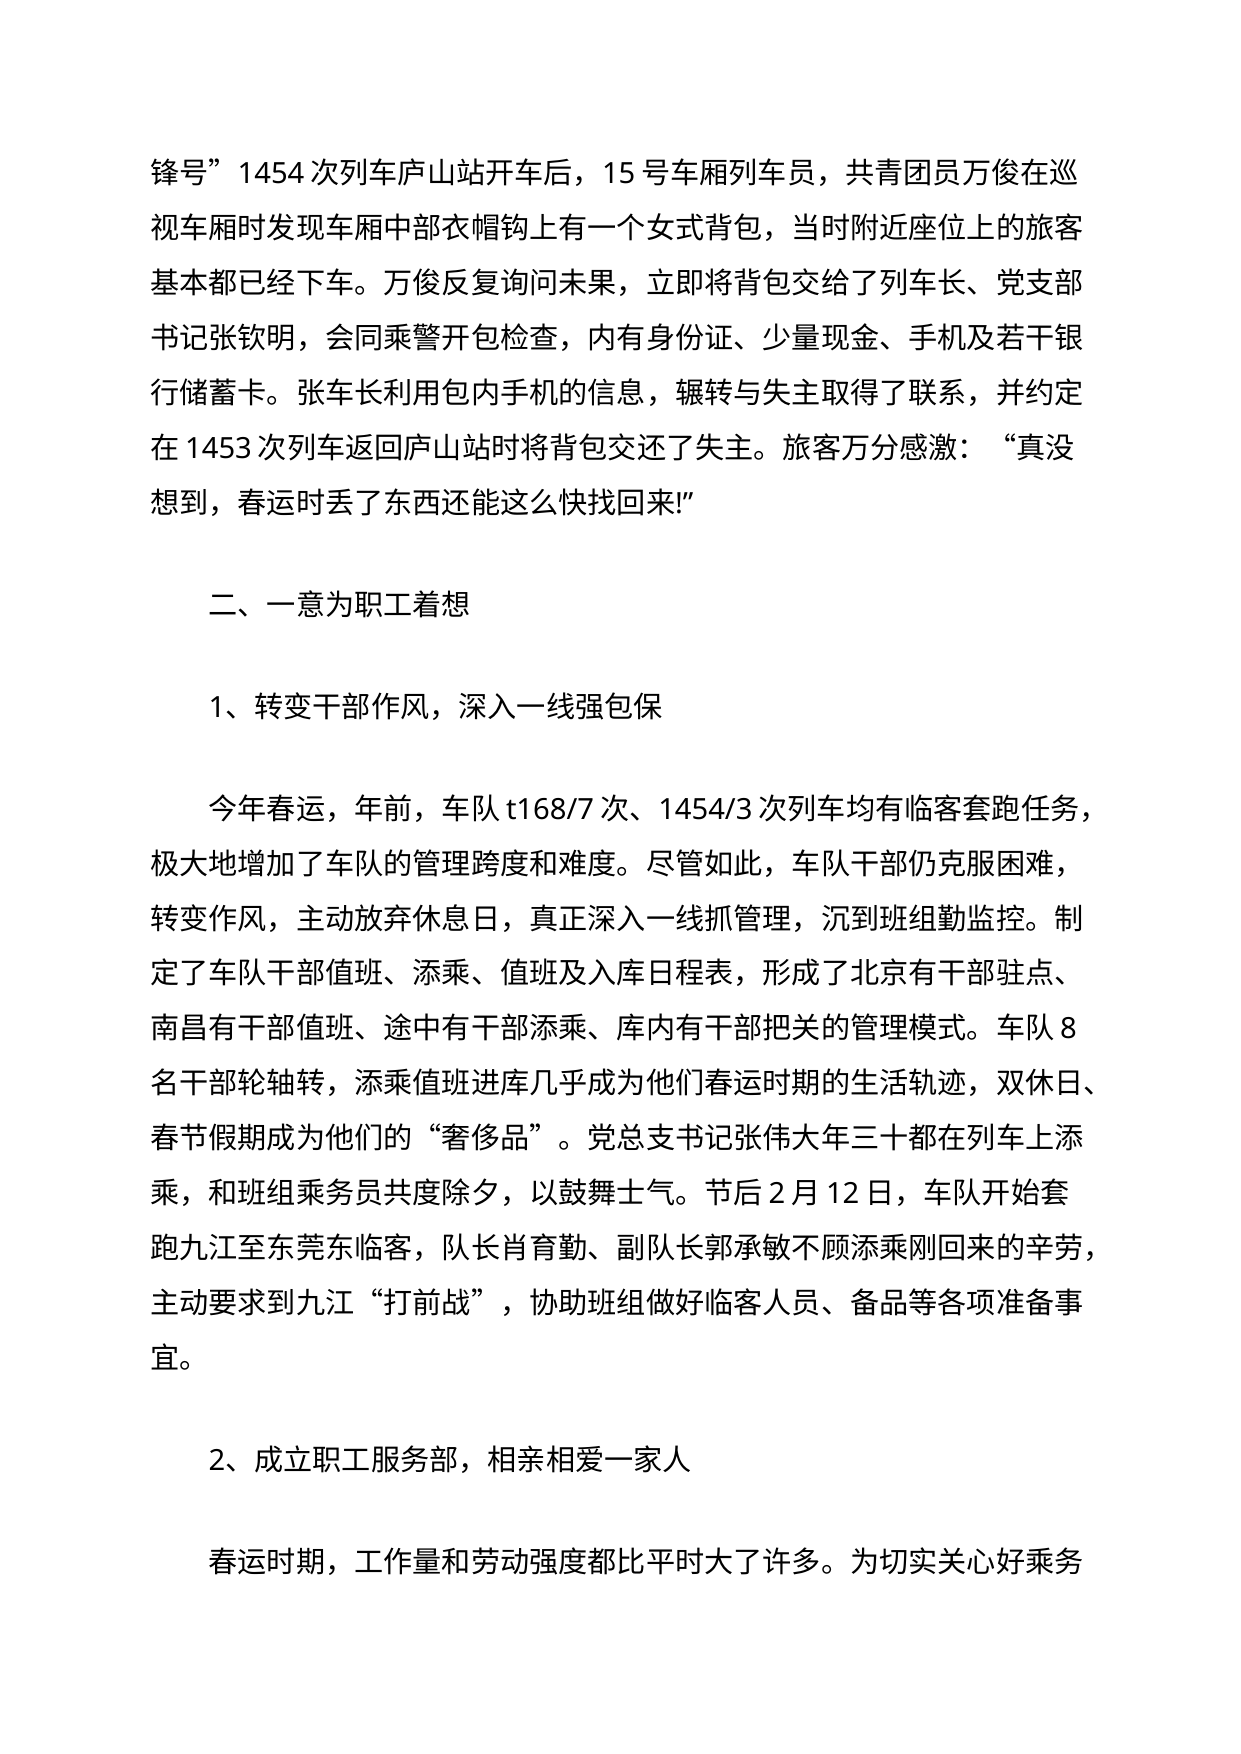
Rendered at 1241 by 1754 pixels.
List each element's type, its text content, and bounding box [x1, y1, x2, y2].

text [150, 1538, 1090, 1581]
text 2、成立职工服务部，相亲相爱一家人 [150, 1436, 1090, 1479]
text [150, 150, 1090, 522]
text 1、转变干部作风，深入一线强包保 [150, 683, 1090, 726]
text 今年春运，年前，车队t168/7次、1454/3次列车均有临客套跑任务，极大地增加了车队的管理跨度和难度。尽管如此，车队干部仍克服困难，转变作风，主动放弃休息日，真正深入一线抓管理，沉到班组勤监控。制定了车队干部值班、添乘、值班及入库日程表，形成了北京有干部驻点、南昌有干部值班、途中有干部添乘、库内有干部把关的管理模式。车队8名干部轮轴转，添乘值班进库几乎成为他们春运时期的生活轨迹，双休日、春节假期成为他们的“奢侈品”。党总支书记张伟大年三十都在列车上添乘，和班组乘务员共度除夕，以鼓舞士气。节后2月12日，车队开始套跑九江至东莞东临客，队长肖育勤、副队长郭承敏不顾添乘刚回来的辛劳，主动要求到九江“打前战”，协助班组做好临客人员、备品等各项准备事宜。 [150, 785, 1090, 1377]
text 二、一意为职工着想 [150, 582, 1090, 624]
